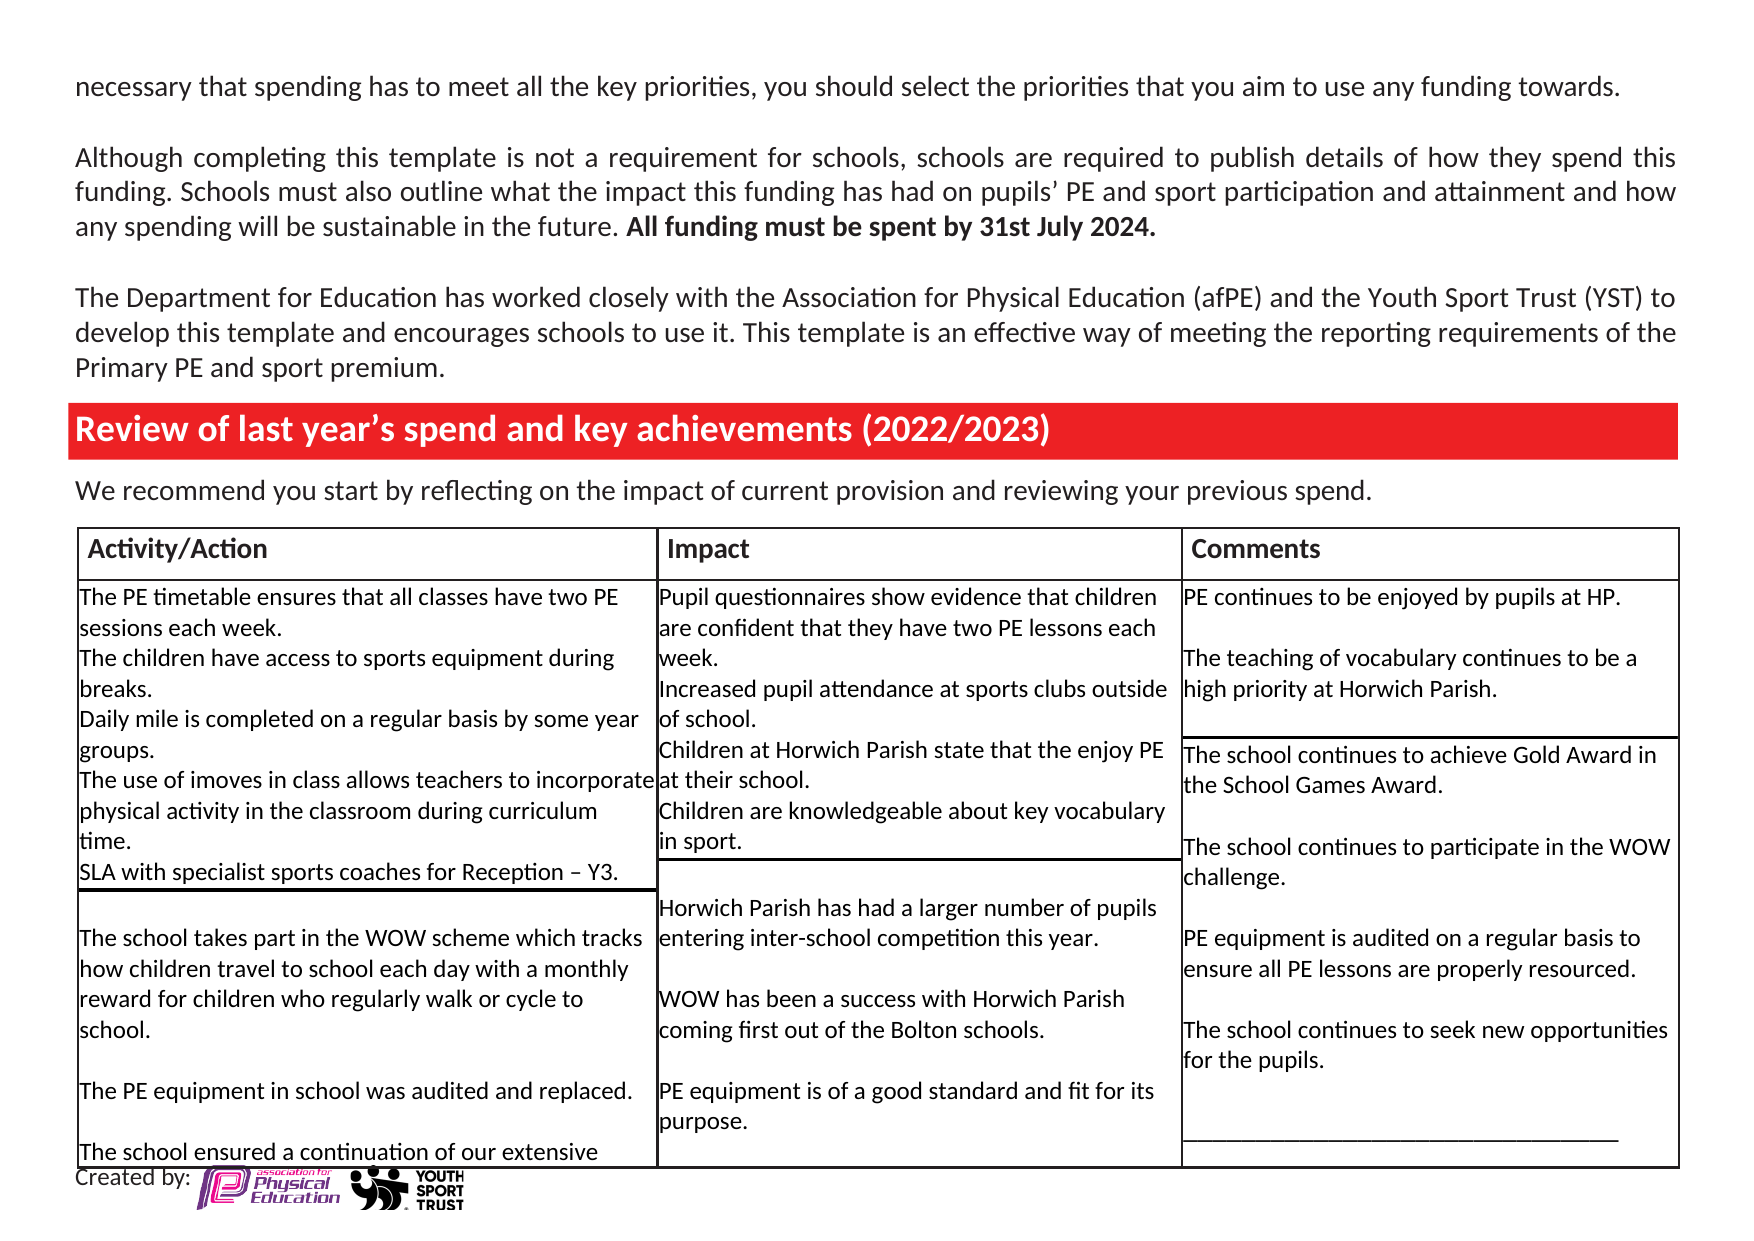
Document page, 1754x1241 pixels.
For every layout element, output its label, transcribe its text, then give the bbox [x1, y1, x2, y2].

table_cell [79, 892, 656, 1166]
table_header Comments [1183, 529, 1678, 579]
text We recommend you start by reflecting on the impact of current provision and reviewing your previous spend. [75, 472, 1693, 508]
text The Department for Education has worked closely with the Association for Physical Education (afPE) and the Youth Sport Trust (YST) to develop this template and encourages schools to use it. This template is an effective way of meeting the reporting requirements of the Primary PE and sport premium. [75, 279, 1679, 384]
table_header Activity/Action [79, 529, 656, 579]
table_header Impact [659, 529, 1181, 579]
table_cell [659, 861, 1181, 1166]
text necessary that spending has to meet all the key priorities, you should select the priorities that you aim to use any funding towards. [75, 68, 1693, 104]
picture [196, 1169, 340, 1210]
text Although completing this template is not a requirement for schools, schools are required to publish details of how they spend this funding. Schools must also outline what the impact this funding has had on pupils’ PE and sport participation and attainment and how any spending will be sustainable in the future. All funding must be spent by 31st July 2024. [75, 139, 1679, 244]
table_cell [1183, 739, 1678, 1166]
picture [350, 1169, 464, 1210]
